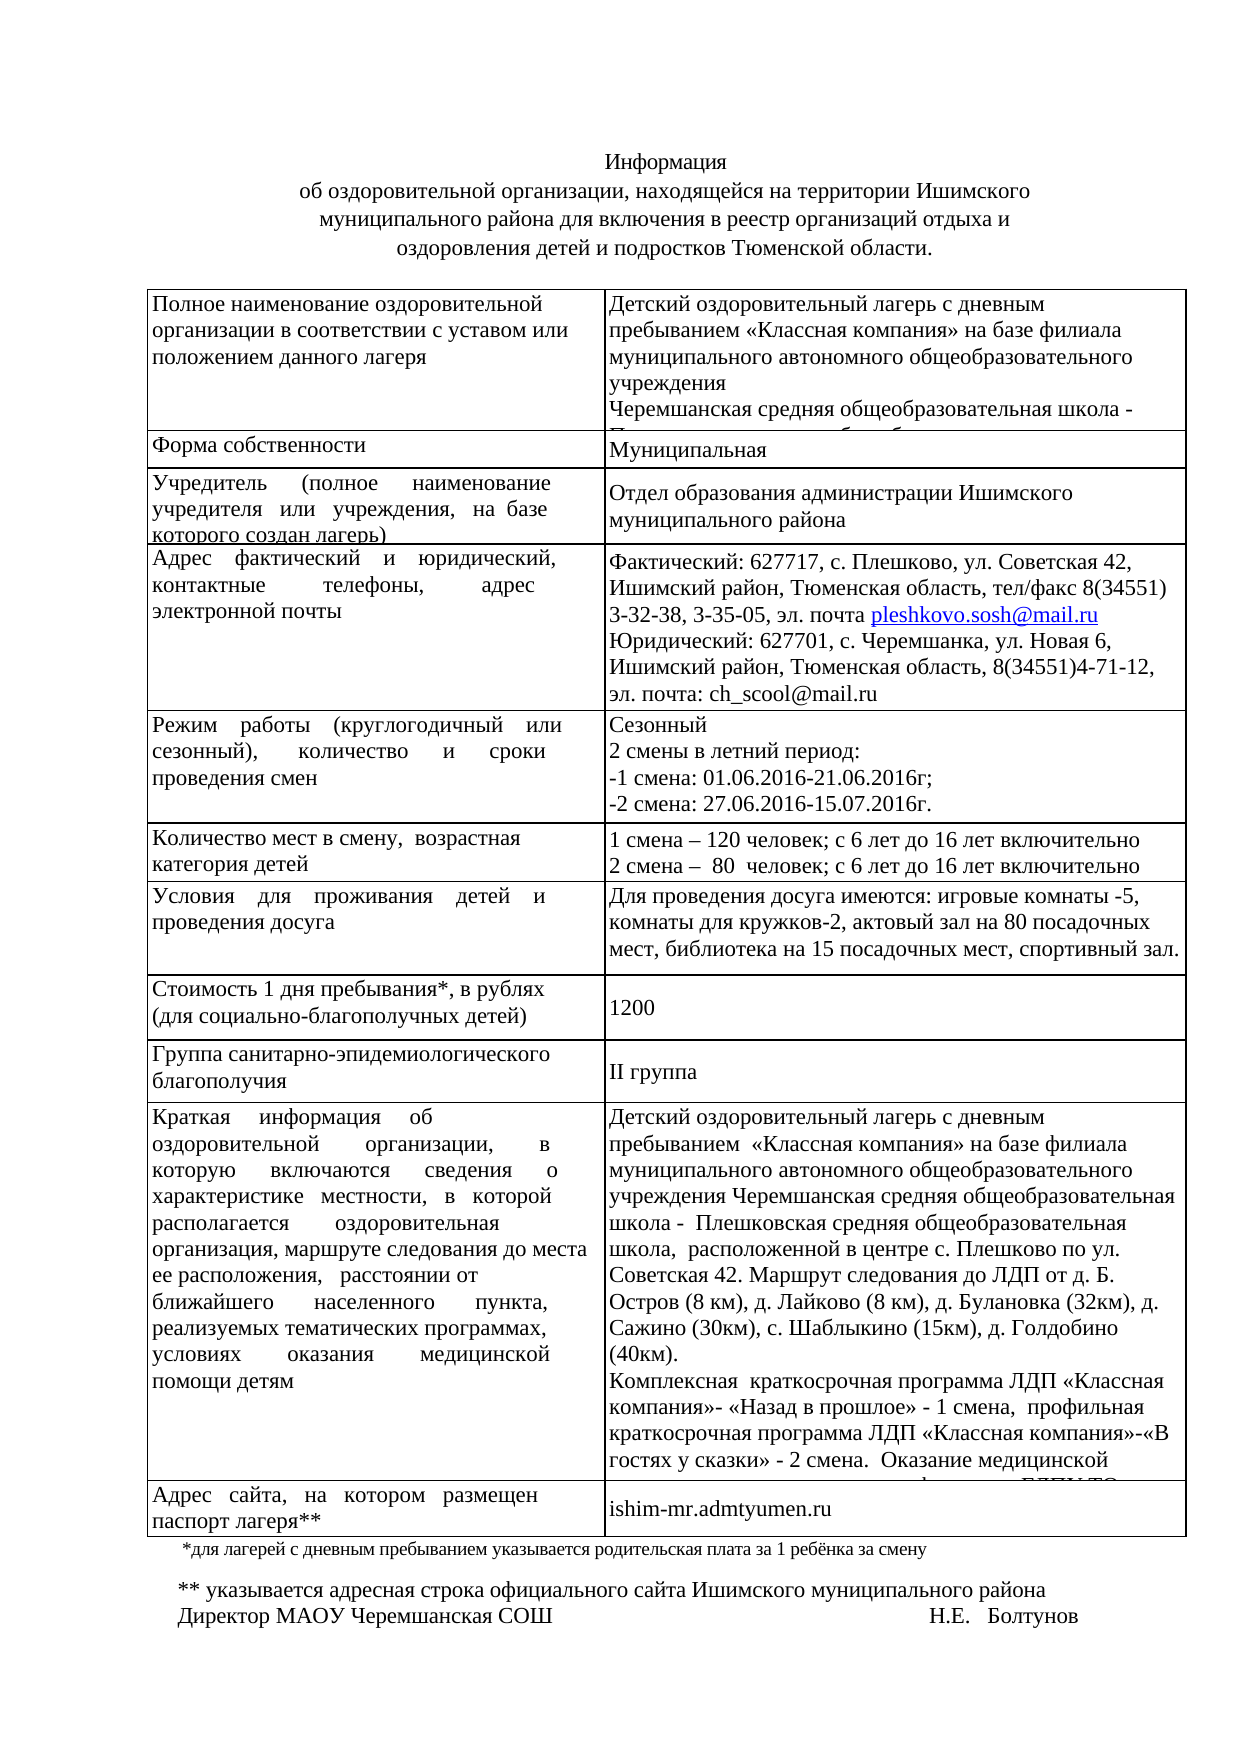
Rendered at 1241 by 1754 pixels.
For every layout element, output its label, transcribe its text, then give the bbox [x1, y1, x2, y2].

text *для лагерей с дневным пребыванием указывается родительская плата за 1 ребёнка за смену [177, 1537, 1152, 1576]
text об оздоровительной организации, находящейся на территории Ишимского [179, 175, 1152, 204]
table_cell Режим работы (круглогодичный или сезонный), количество и сроки проведения смен [148, 711, 604, 822]
table_cell Для проведения досуга имеются: игровые комнаты -5, комнаты для кружков-2, актовый зал на 80 посадочных мест, библиотека на 15 посадочных мест, спортивный зал. [606, 882, 1185, 974]
table_cell Группа санитарно-эпидемиологического благополучия [148, 1041, 604, 1102]
table_cell 1 смена – 120 человек; с 6 лет до 16 лет включительно 2 смена – 80 человек; с 6 лет до 16 лет включительно [606, 824, 1185, 881]
table_cell Краткая информация об оздоровительной организации, в которую включаются сведения о характеристике местности, в которой располагается оздоровительная организация, маршруте следования до места ее расположения, расстоянии от ближайшего населенного пункта, реализуемых тематических программах, условиях оказания медицинской помощи детям [148, 1103, 604, 1479]
table_cell Адрес фактический и юридический, контактные телефоны, адрес электронной почты [148, 545, 604, 710]
text муниципального района для включения в реестр организаций отдыха и [178, 204, 1152, 232]
table_cell II группа [606, 1041, 1185, 1102]
table_cell Муниципальная [606, 431, 1185, 467]
text ** указывается адресная строка официального сайта Ишимского муниципального района [177, 1576, 1152, 1602]
table_cell Форма собственности [148, 431, 604, 467]
text Информация [180, 147, 1152, 175]
table_cell Сезонный 2 смены в летний период: -1 смена: 01.06.2016-21.06.2016г; -2 смена: 27.06.2016-15.07.2016г. - - [606, 711, 1185, 822]
table_cell Детский оздоровительный лагерь с дневным пребыванием «Классная компания» на базе филиала муниципального автономного общеобразовательного учреждения Черемшанская средняя общеобразовательная школа - Плешковская средняя общеобразовательная школа, расположенной в центре с. Плешково по ул. Советская 42. Маршрут следования до ЛДП от д. Б. Остров (), д. Лайково (), д. Булановка (32км), д. Сажино (30км), с. Шаблыкино (15км), д. Голдобино (40км). Комплексная краткосрочная программа ЛДП «Классная компания»- «Назад в прошлое» - 1 смена, профильная краткосрочная программа ЛДП «Классная компания»-«В гостях у сказки» - 2 смена. Оказание медицинской помощи детям осуществляется филиалом ГЛПУ ТО, «ОБ№4» [606, 1103, 1185, 1479]
table_cell Отдел образования администрации Ишимского муниципального района [606, 469, 1185, 543]
table_header Детский оздоровительный лагерь с дневным пребыванием «Классная компания» на базе филиала муниципального автономного общеобразовательного учреждения Черемшанская средняя общеобразовательная школа - Плешковская средняя общеобразовательная школа [606, 290, 1185, 429]
table_cell Адрес сайта, на котором размещен паспорт лагеря** [148, 1481, 604, 1536]
text оздоровления детей и подростков Тюменской области. [178, 232, 1152, 261]
table_cell Количество мест в смену, возрастная категория детей [148, 824, 604, 881]
table_cell Учредитель (полное наименование учредителя или учреждения, на базе которого создан лагерь) [148, 469, 604, 543]
table_header Полное наименование оздоровительной организации в соответствии с уставом или положением данного лагеря [148, 290, 604, 429]
table_cell Условия для проживания детей и проведения досуга [148, 882, 604, 974]
table_cell ishim-mr.admtyumen.ru [606, 1481, 1185, 1536]
table_cell 1200 [606, 976, 1185, 1039]
table_cell Стоимость 1 дня пребывания*, в рублях (для социально-благополучных детей) [148, 976, 604, 1039]
table_cell Фактический: 627717, с. Плешково, ул. Советская 42, Ишимский район, Тюменская область, тел/факс 8(34551) 3-32-38, 3-35-05, эл. почта pleshkovo.sosh@mail.ru Юридический: 627701, с. Черемшанка, ул. Новая 6, Ишимский район, Тюменская область, 8(34551)4-71-12, эл. почта: ch_scool@mail.ru [606, 545, 1185, 710]
text Директор МАОУ Черемшанская СОШ Н.Е. Болтунов [177, 1602, 1152, 1628]
